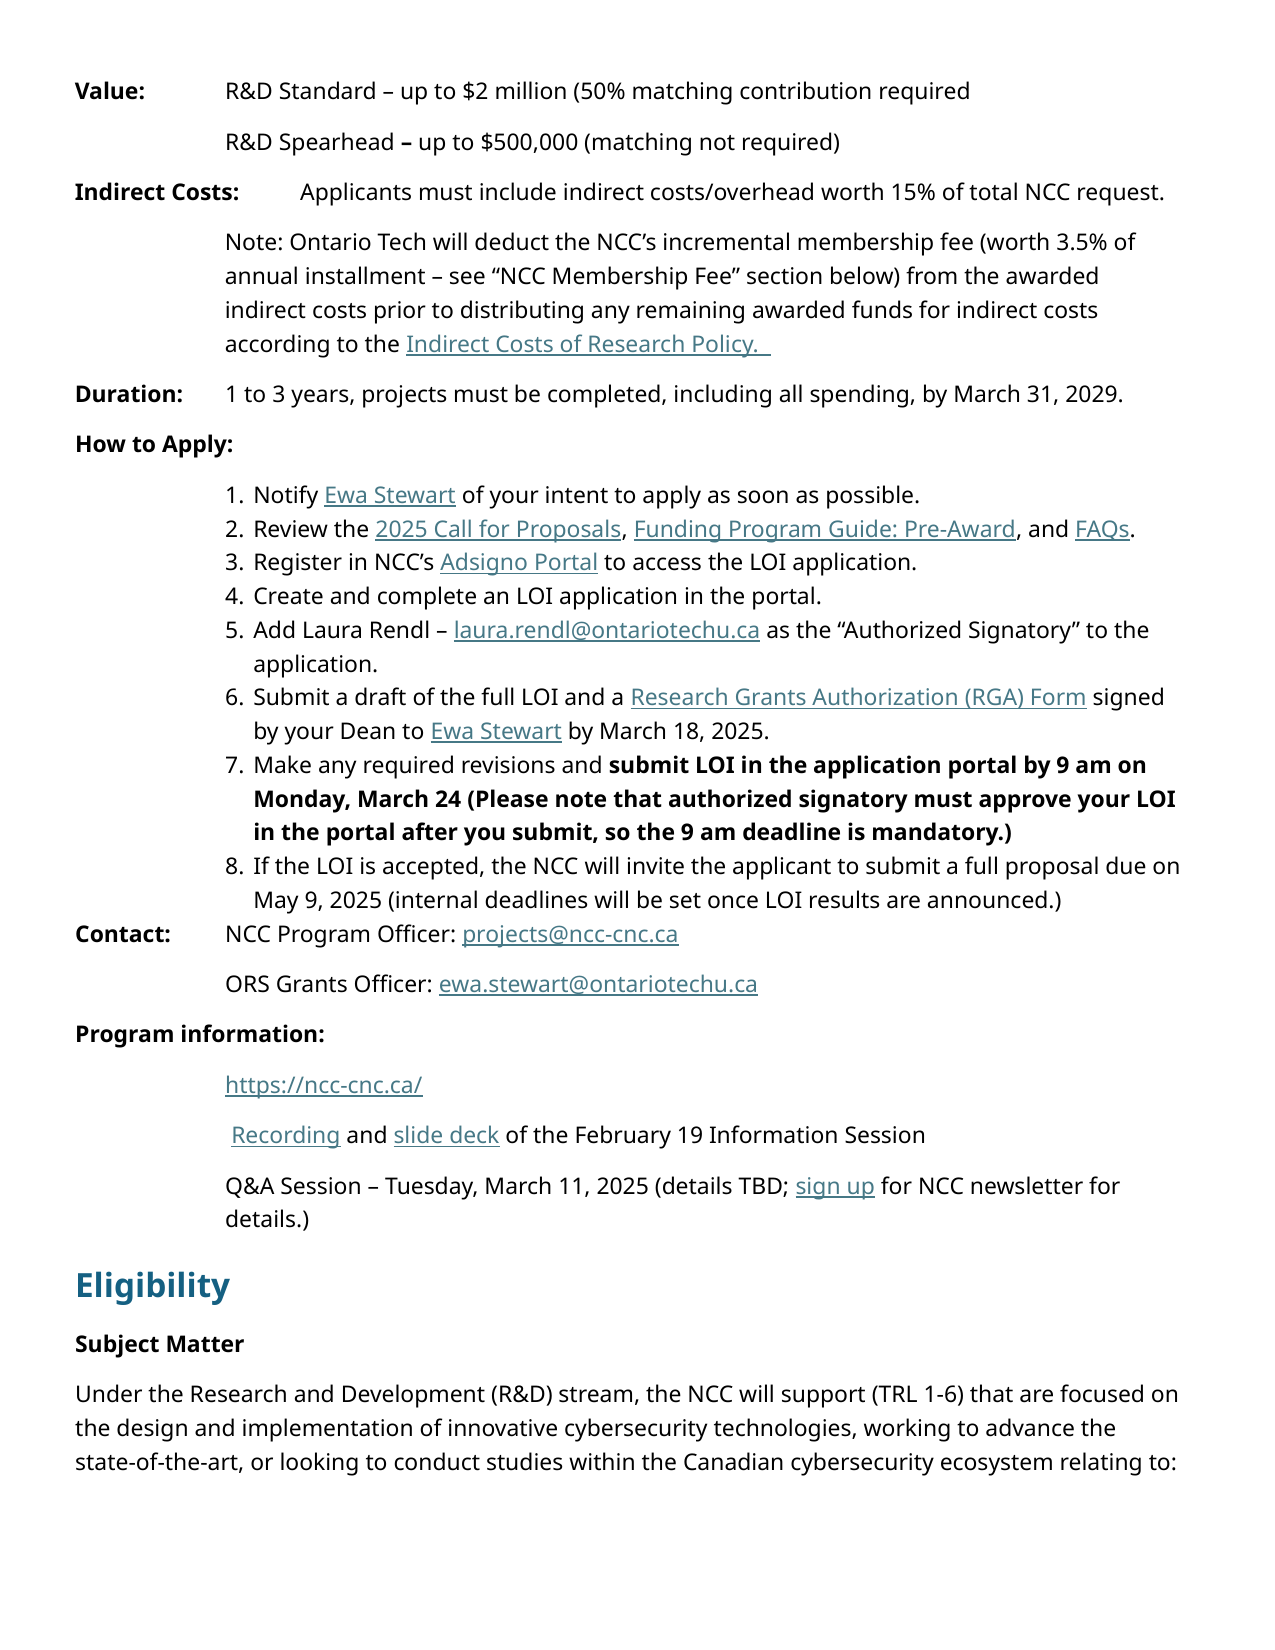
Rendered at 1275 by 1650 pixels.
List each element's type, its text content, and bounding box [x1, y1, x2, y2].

text Contact: NCC Program Officer: projects@ncc-cnc.ca [75, 917, 1181, 949]
list Create and complete an LOI application in the portal. [225, 580, 1181, 611]
text Recording and slide deck of the February 19 Information Session [75, 1119, 1181, 1150]
list Add Laura Rendl – laura.rendl@ontariotechu.ca as the “Authorized Signatory” to the application. [225, 614, 1181, 679]
text Value: R&D Standard – up to $2 million (50% matching contribution required [74, 75, 1181, 106]
text Q&A Session – Tuesday, March 11, 2025 (details TBD; sign up for NCC newsletter for details.) [225, 1169, 1181, 1234]
list Submit a draft of the full LOI and a Research Grants Authorization (RGA) Form signed by your Dean to Ewa Stewart by March 18, 2025. [225, 681, 1181, 746]
text How to Apply: [75, 428, 1181, 459]
text Subject Matter [75, 1328, 1181, 1359]
text R&D Spearhead – up to $500,000 (matching not required) [74, 125, 1181, 157]
list If the LOI is accepted, the NCC will invite the applicant to submit a full proposal due on May 9, 2025 (internal deadlines will be set once LOI results are announced.) [225, 850, 1181, 915]
text ORS Grants Officer: ewa.stewart@ontariotechu.ca [75, 968, 1181, 999]
text Duration: 1 to 3 years, projects must be completed, including all spending, by March 31, 2029. [74, 378, 1181, 409]
text Program information: [75, 1018, 1181, 1049]
text Under the Research and Development (R&D) stream, the NCC will support (TRL 1-6) that are focused on the design and implementation of innovative cybersecurity technologies, working to advance the state-of-the-art, or looking to conduct studies within the Canadian cybersecurity ecosystem relating to: [75, 1378, 1181, 1477]
text Eligibility [75, 1262, 1181, 1307]
list Notify Ewa Stewart of your intent to apply as soon as possible. [225, 479, 1181, 510]
text https://ncc-cnc.ca/ [75, 1069, 1181, 1100]
list Make any required revisions and submit LOI in the application portal by 9 am on Monday, March 24 (Please note that authorized signatory must approve your LOI in the portal after you submit, so the 9 am deadline is mandatory.) [225, 749, 1181, 847]
text Indirect Costs: Applicants must include indirect costs/overhead worth 15% of total NCC request. [74, 176, 1181, 207]
text Note: Ontario Tech will deduct the NCC’s incremental membership fee (worth 3.5% of annual installment – see “NCC Membership Fee” section below) from the awarded indirect costs prior to distributing any remaining awarded funds for indirect costs according to the Indirect Costs of Research Policy. [74, 226, 1181, 359]
list Review the 2025 Call for Proposals, Funding Program Guide: Pre-Award, and FAQs. [225, 512, 1181, 544]
list Register in NCC’s Adsigno Portal to access the LOI application. [225, 546, 1181, 577]
